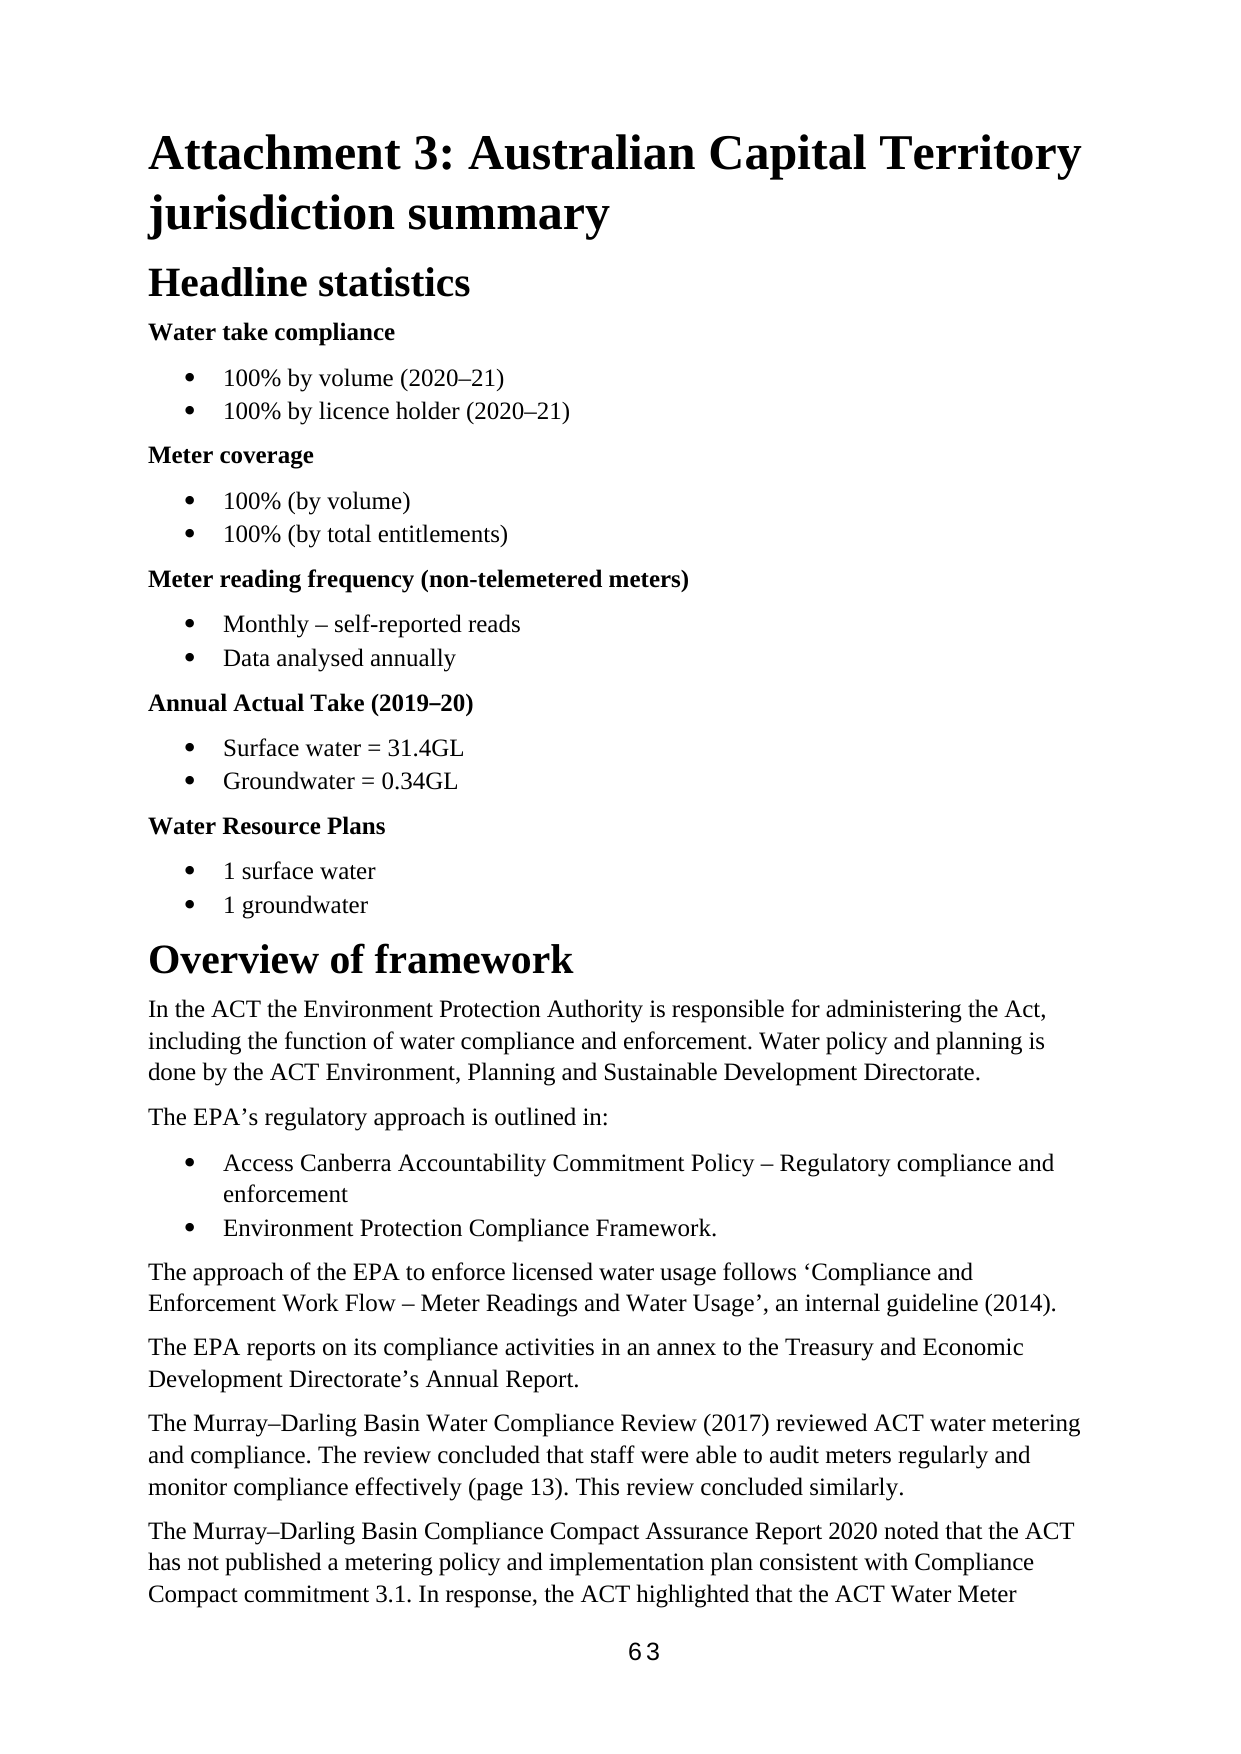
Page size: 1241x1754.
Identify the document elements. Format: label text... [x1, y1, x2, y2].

text Annual Actual Take (2019–20) [148, 687, 1090, 717]
text Meter coverage [148, 441, 1090, 469]
list 100% (by total entitlements) [185, 518, 1090, 549]
list 1 surface water [185, 855, 1090, 886]
text Water Resource Plans [148, 811, 1090, 840]
text Headline statistics [148, 259, 1090, 306]
list 100% by licence holder (2020–21) [185, 394, 1090, 426]
text Meter reading frequency (non-telemetered meters) [148, 564, 1090, 593]
list 1 groundwater [185, 888, 1090, 919]
text The Murray–Darling Basin Water Compliance Review (2017) reviewed ACT water metering and compliance. The review concluded that staff were able to audit meters regularly and monitor compliance effectively (page 13). This review concluded similarly. [148, 1406, 1083, 1501]
list Monthly – self-reported reads [185, 608, 1090, 639]
text Attachment 3: Australian Capital Territory jurisdiction summary [148, 121, 1083, 241]
list 100% (by volume) [185, 484, 1090, 516]
list Groundwater = 0.34GL [185, 765, 1090, 796]
list 100% by volume (2020–21) [185, 361, 1090, 392]
list Access Canberra Accountability Commitment Policy – Regulatory compliance and enforcement [185, 1146, 1060, 1208]
list Surface water = 31.4GL [185, 731, 1090, 762]
text In the ACT the Environment Protection Authority is responsible for administering the Act, including the function of water compliance and enforcement. Water policy and planning is done by the ACT Environment, Planning and Sustainable Development Directorate. [148, 993, 1060, 1087]
text The approach of the EPA to enforce licensed water usage follows ‘Compliance and Enforcement Work Flow – Meter Readings and Water Usage’, an internal guideline (2014). [148, 1255, 1068, 1318]
list Environment Protection Compliance Framework. [185, 1211, 1090, 1242]
text The Murray–Darling Basin Compliance Compact Assurance Report 2020 noted that the ACT has not published a metering policy and implementation plan consistent with Compliance Compact commitment 3.1. In response, the ACT highlighted that the ACT Water Meter [148, 1514, 1083, 1608]
list Data analysed annually [185, 641, 1090, 672]
text Overview of framework [148, 936, 1090, 983]
text 63 [628, 1637, 1090, 1666]
text The EPA’s regulatory approach is outlined in: [148, 1102, 1090, 1131]
text Water take compliance [148, 317, 1090, 346]
text The EPA reports on its compliance activities in an annex to the Treasury and Economic Development Directorate’s Annual Report. [148, 1330, 1030, 1393]
